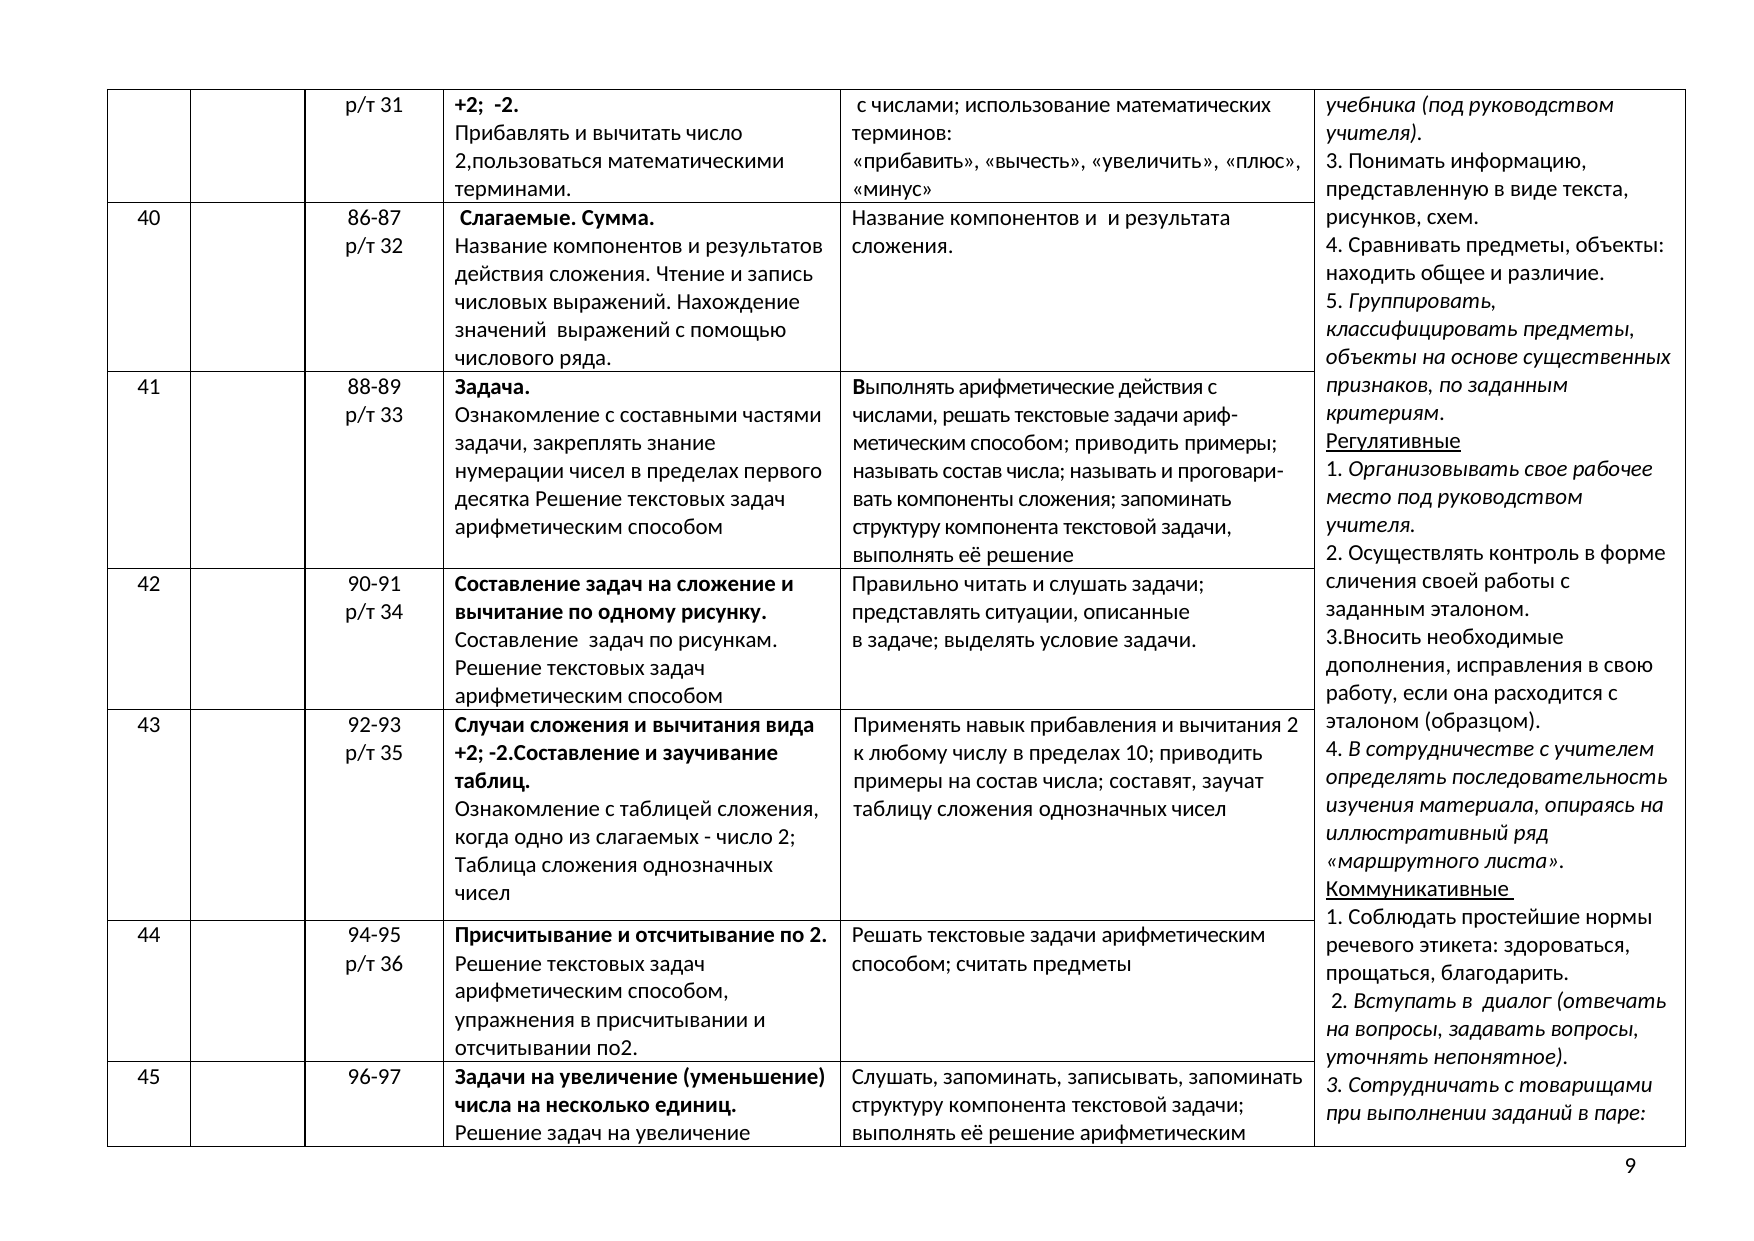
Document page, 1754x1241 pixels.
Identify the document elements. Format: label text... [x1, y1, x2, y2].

table_cell Применять навык прибавления и вычитания 2 к любому числу в пределах 10; приводить примеры на состав числа; составят, заучат таблицу сложения однозначных чисел [841, 710, 1314, 919]
table_cell 44 [108, 921, 190, 1061]
table_cell Правильно читать и слушать задачи; представлять ситуации, описанные в задаче; выделять условие задачи. [841, 569, 1314, 709]
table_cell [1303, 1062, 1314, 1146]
table_cell 90-91 р/т 34 [306, 569, 443, 709]
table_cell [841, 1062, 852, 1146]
table_cell 42 [108, 569, 190, 709]
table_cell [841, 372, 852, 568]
table_cell Название компонентов и и результата сложения. [841, 203, 1314, 371]
table_cell 41 [108, 372, 190, 568]
table_cell Задача. Ознакомление с составными частями задачи, закреплять знание нумерации чисел в пределах первого десятка Решение текстовых задач арифметическим способом [444, 372, 840, 568]
table_cell 40 [108, 203, 190, 371]
table_cell [191, 372, 304, 568]
table_cell Присчитывание и отсчитывание по 2. Решение текстовых задач арифметическим способом, упражнения в присчитывании и отсчитывании по2. [444, 921, 840, 1061]
table_cell Случаи сложения и вычитания вида +2; -2.Составление и заучивание таблиц. Ознакомление с таблицей сложения, когда одно из слагаемых - число 2; Таблица сложения однозначных чисел [444, 710, 840, 919]
table_cell 39 [108, 90, 190, 202]
table_cell [191, 90, 304, 202]
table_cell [444, 1062, 840, 1146]
table_cell 86-87 р/т 32 [306, 203, 443, 371]
table_cell [191, 203, 304, 371]
table_cell Составление задач на сложение и вычитание по одному рисунку. Составление задач по рисункам. Решение текстовых задач арифметическим способом [444, 569, 840, 709]
table_cell [191, 569, 304, 709]
table_cell [191, 710, 304, 919]
table_cell [191, 1062, 304, 1146]
table_cell 84-85 р/т 31 [306, 90, 443, 202]
table_cell 94-95 р/т 36 [306, 921, 443, 1061]
table_cell [191, 921, 304, 1061]
table_cell Слагаемые. Сумма. Название компонентов и результатов действия сложения. Чтение и запись числовых выражений. Нахождение значений выражений с помощью числового ряда. [444, 203, 840, 371]
table_cell Решать текстовые задачи арифметическим способом; считать предметы [841, 921, 1314, 1061]
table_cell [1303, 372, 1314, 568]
table_cell 88-89 р/т 33 [306, 372, 443, 568]
table_cell 45 [108, 1062, 190, 1146]
table_cell 43 [108, 710, 190, 919]
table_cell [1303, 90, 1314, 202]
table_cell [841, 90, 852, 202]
table_cell 96-97 [306, 1062, 443, 1146]
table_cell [444, 90, 840, 202]
table_cell 92-93 р/т 35 [306, 710, 443, 919]
